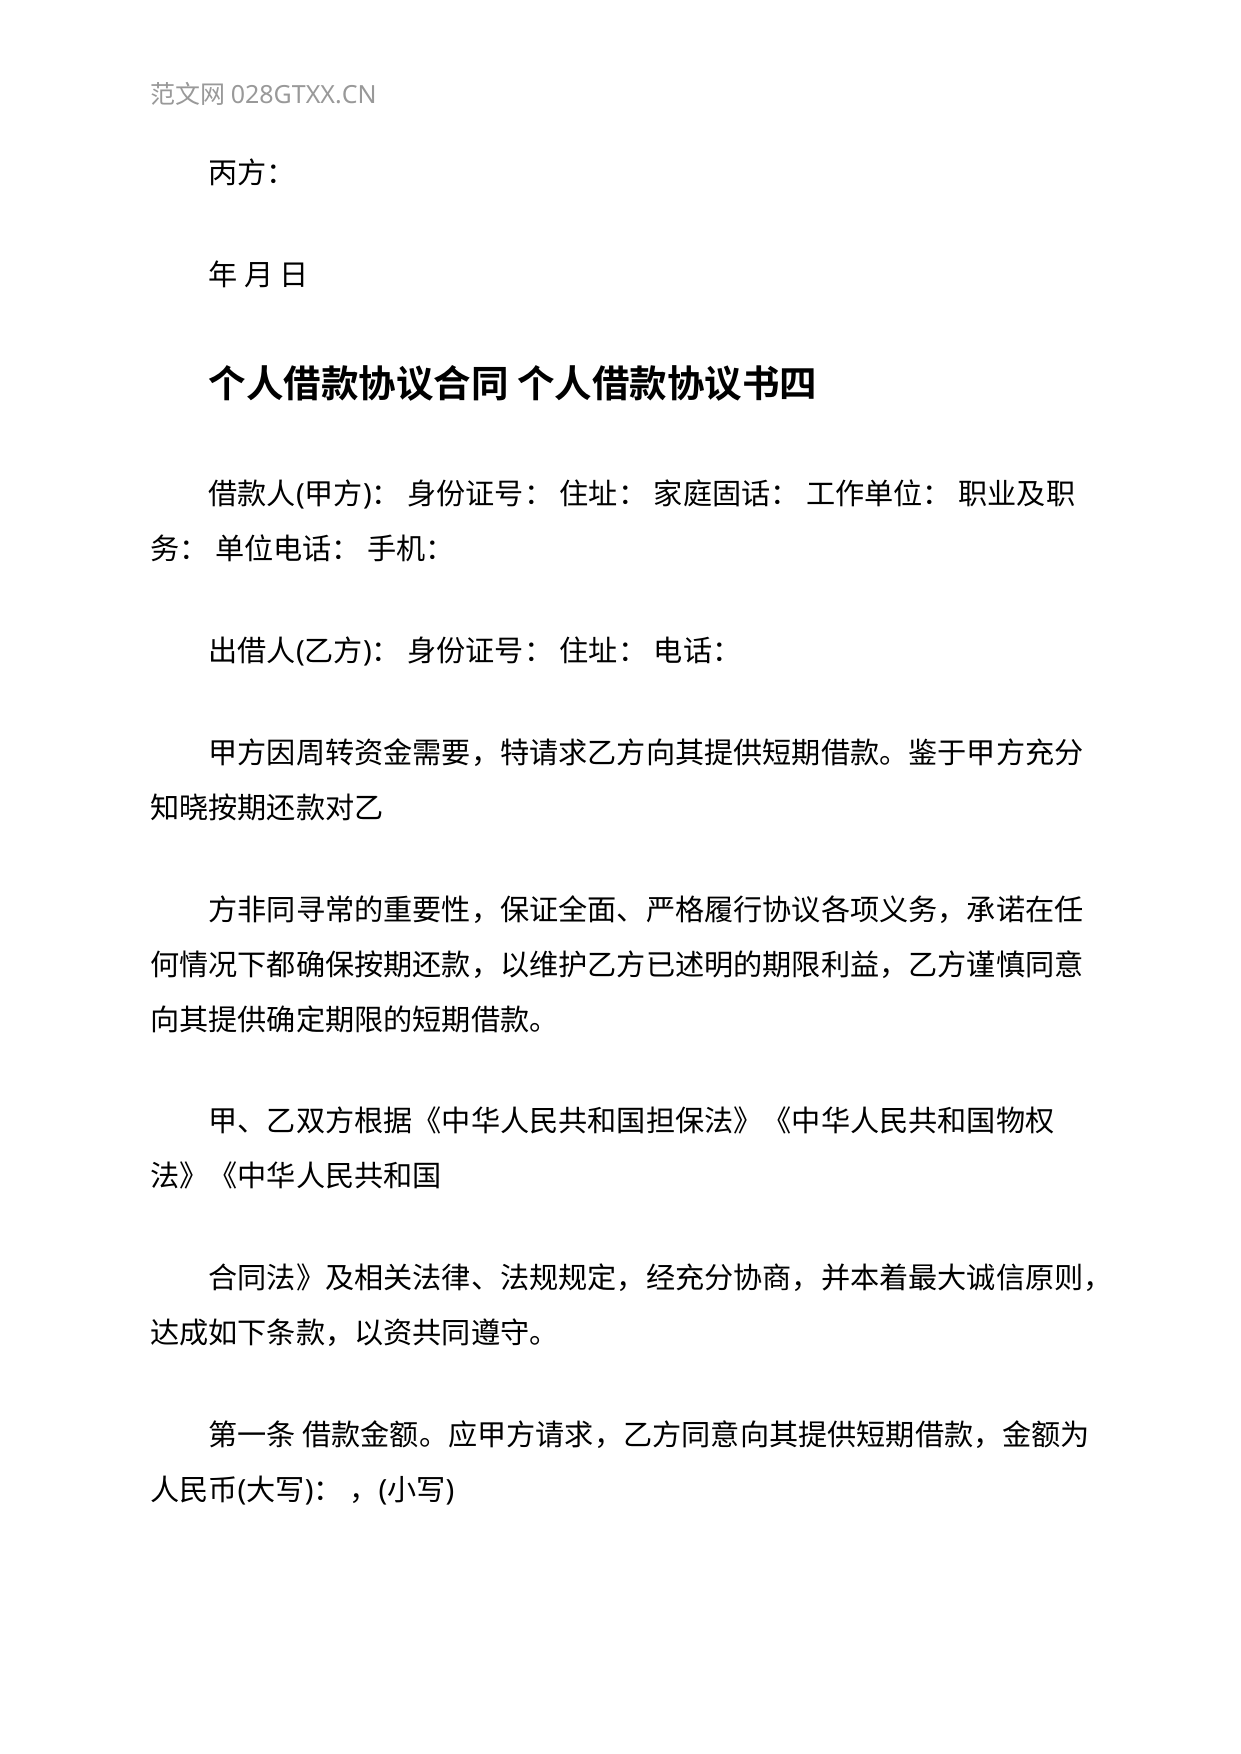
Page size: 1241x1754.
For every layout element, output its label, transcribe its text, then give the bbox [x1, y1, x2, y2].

text 第一条 借款金额。应甲方请求，乙方同意向其提供短期借款，金额为人民币(大写)： ，(小写) [150, 1411, 1090, 1508]
text 方非同寻常的重要性，保证全面、严格履行协议各项义务，承诺在任何情况下都确保按期还款，以维护乙方已述明的期限利益，乙方谨慎同意向其提供确定期限的短期借款。 [150, 886, 1090, 1038]
text 合同法》及相关法律、法规规定，经充分协商，并本着最大诚信原则，达成如下条款，以资共同遵守。 [150, 1254, 1090, 1352]
text 出借人(乙方)： 身份证号： 住址： 电话： [150, 628, 1090, 670]
text 甲、乙双方根据《中华人民共和国担保法》《中华人民共和国物权法》《中华人民共和国 [150, 1098, 1090, 1195]
text 丙方： [150, 150, 1090, 192]
text 甲方因周转资金需要，特请求乙方向其提供短期借款。鉴于甲方充分知晓按期还款对乙 [150, 730, 1090, 827]
text 个人借款协议合同 个人借款协议书四 [150, 353, 1090, 408]
text 借款人(甲方)： 身份证号： 住址： 家庭固话： 工作单位： 职业及职务： 单位电话： 手机： [150, 471, 1090, 568]
text 年 月 日 [150, 252, 1090, 294]
